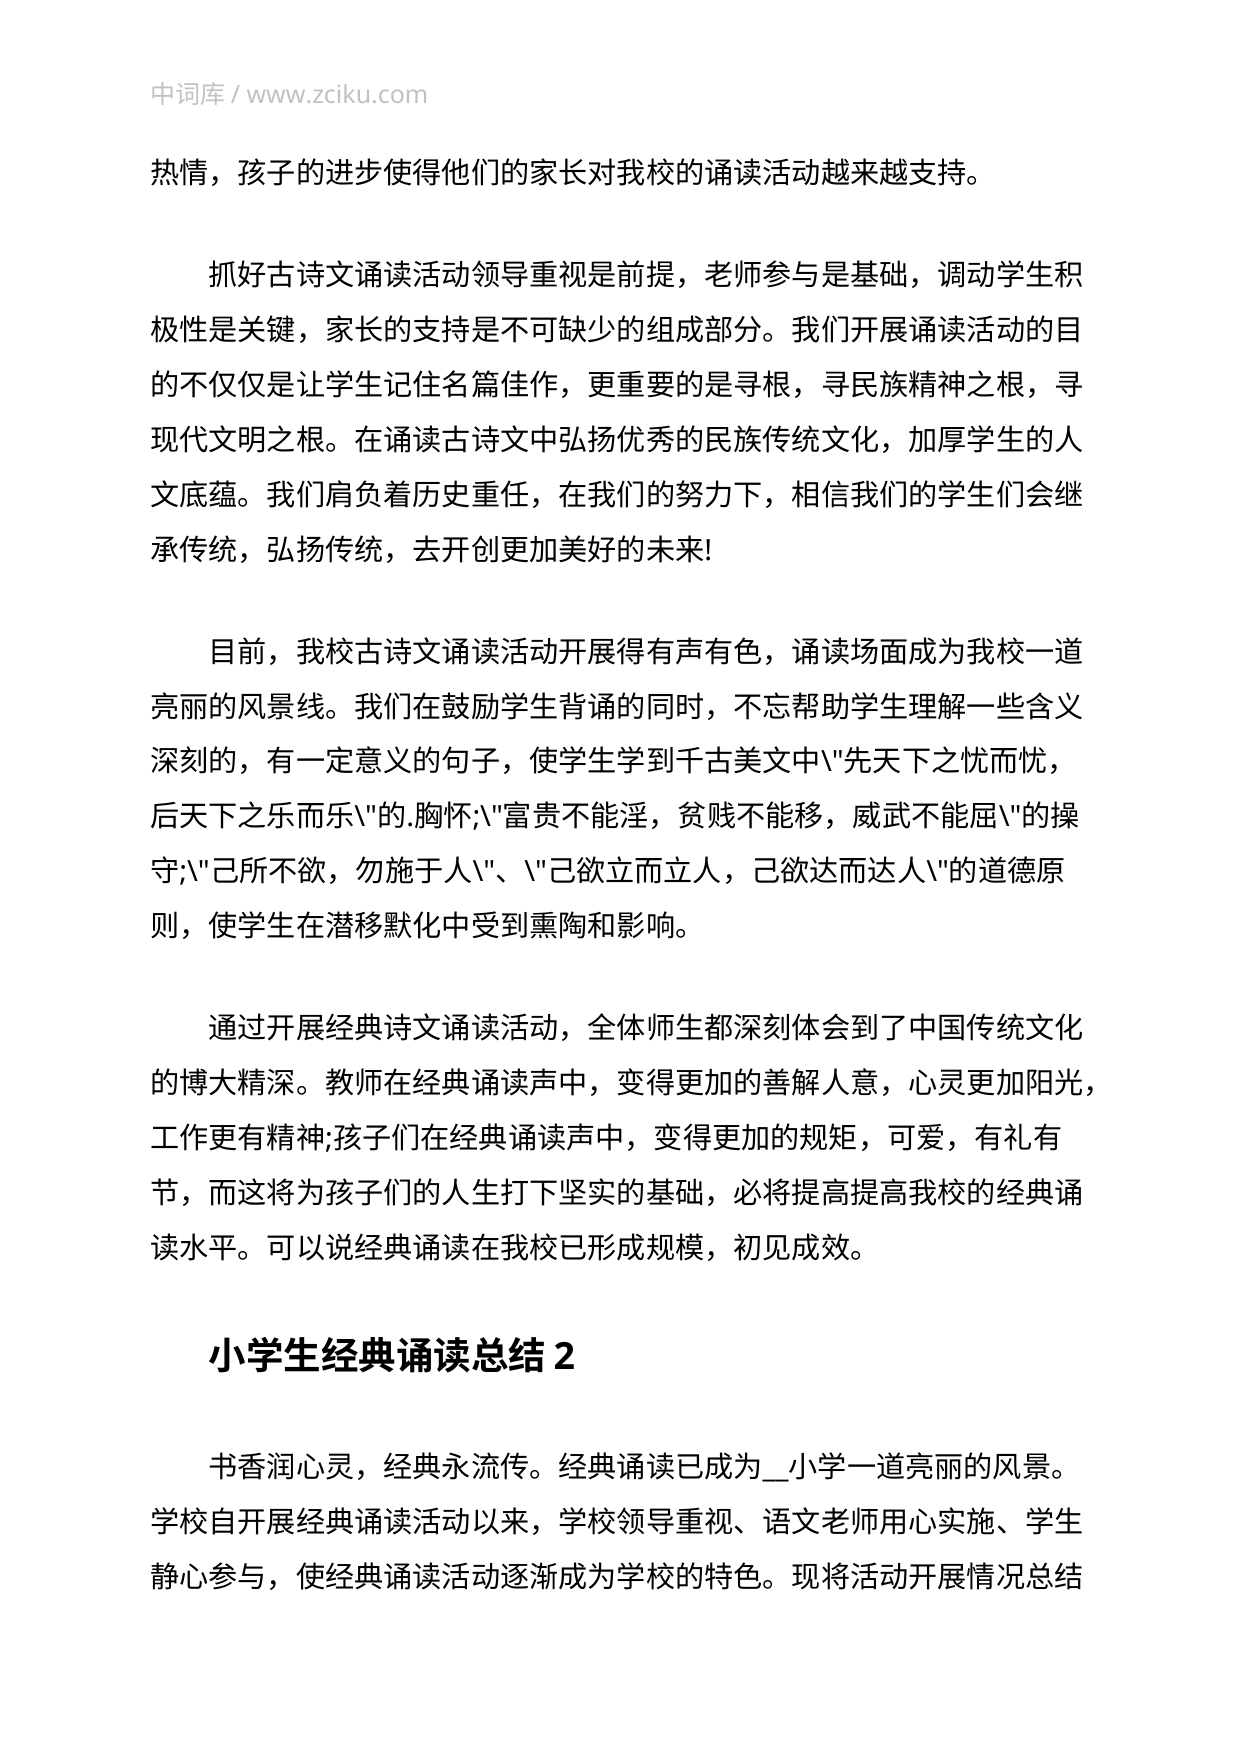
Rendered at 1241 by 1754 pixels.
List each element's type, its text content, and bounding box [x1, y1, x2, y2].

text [150, 1444, 1090, 1596]
text 小学生经典诵读总结2 [150, 1326, 1090, 1381]
text 目前，我校古诗文诵读活动开展得有声有色，诵读场面成为我校一道亮丽的风景线。我们在鼓励学生背诵的同时，不忘帮助学生理解一些含义深刻的，有一定意义的句子，使学生学到千古美文中\"先天下之忧而忧，后天下之乐而乐\"的.胸怀;\"富贵不能淫，贫贱不能移，威武不能屈\"的操守;\"己所不欲，勿施于人\"、\"己欲立而立人，己欲达而达人\"的道德原则，使学生在潜移默化中受到熏陶和影响。 [150, 628, 1090, 945]
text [150, 150, 1090, 192]
text 通过开展经典诗文诵读活动，全体师生都深刻体会到了中国传统文化的博大精深。教师在经典诵读声中，变得更加的善解人意，心灵更加阳光，工作更有精神;孩子们在经典诵读声中，变得更加的规矩，可爱，有礼有节，而这将为孩子们的人生打下坚实的基础，必将提高提高我校的经典诵读水平。可以说经典诵读在我校已形成规模，初见成效。 [150, 1005, 1090, 1267]
text 抓好古诗文诵读活动领导重视是前提，老师参与是基础，调动学生积极性是关键，家长的支持是不可缺少的组成部分。我们开展诵读活动的目的不仅仅是让学生记住名篇佳作，更重要的是寻根，寻民族精神之根，寻现代文明之根。在诵读古诗文中弘扬优秀的民族传统文化，加厚学生的人文底蕴。我们肩负着历史重任，在我们的努力下，相信我们的学生们会继承传统，弘扬传统，去开创更加美好的未来! [150, 252, 1090, 569]
